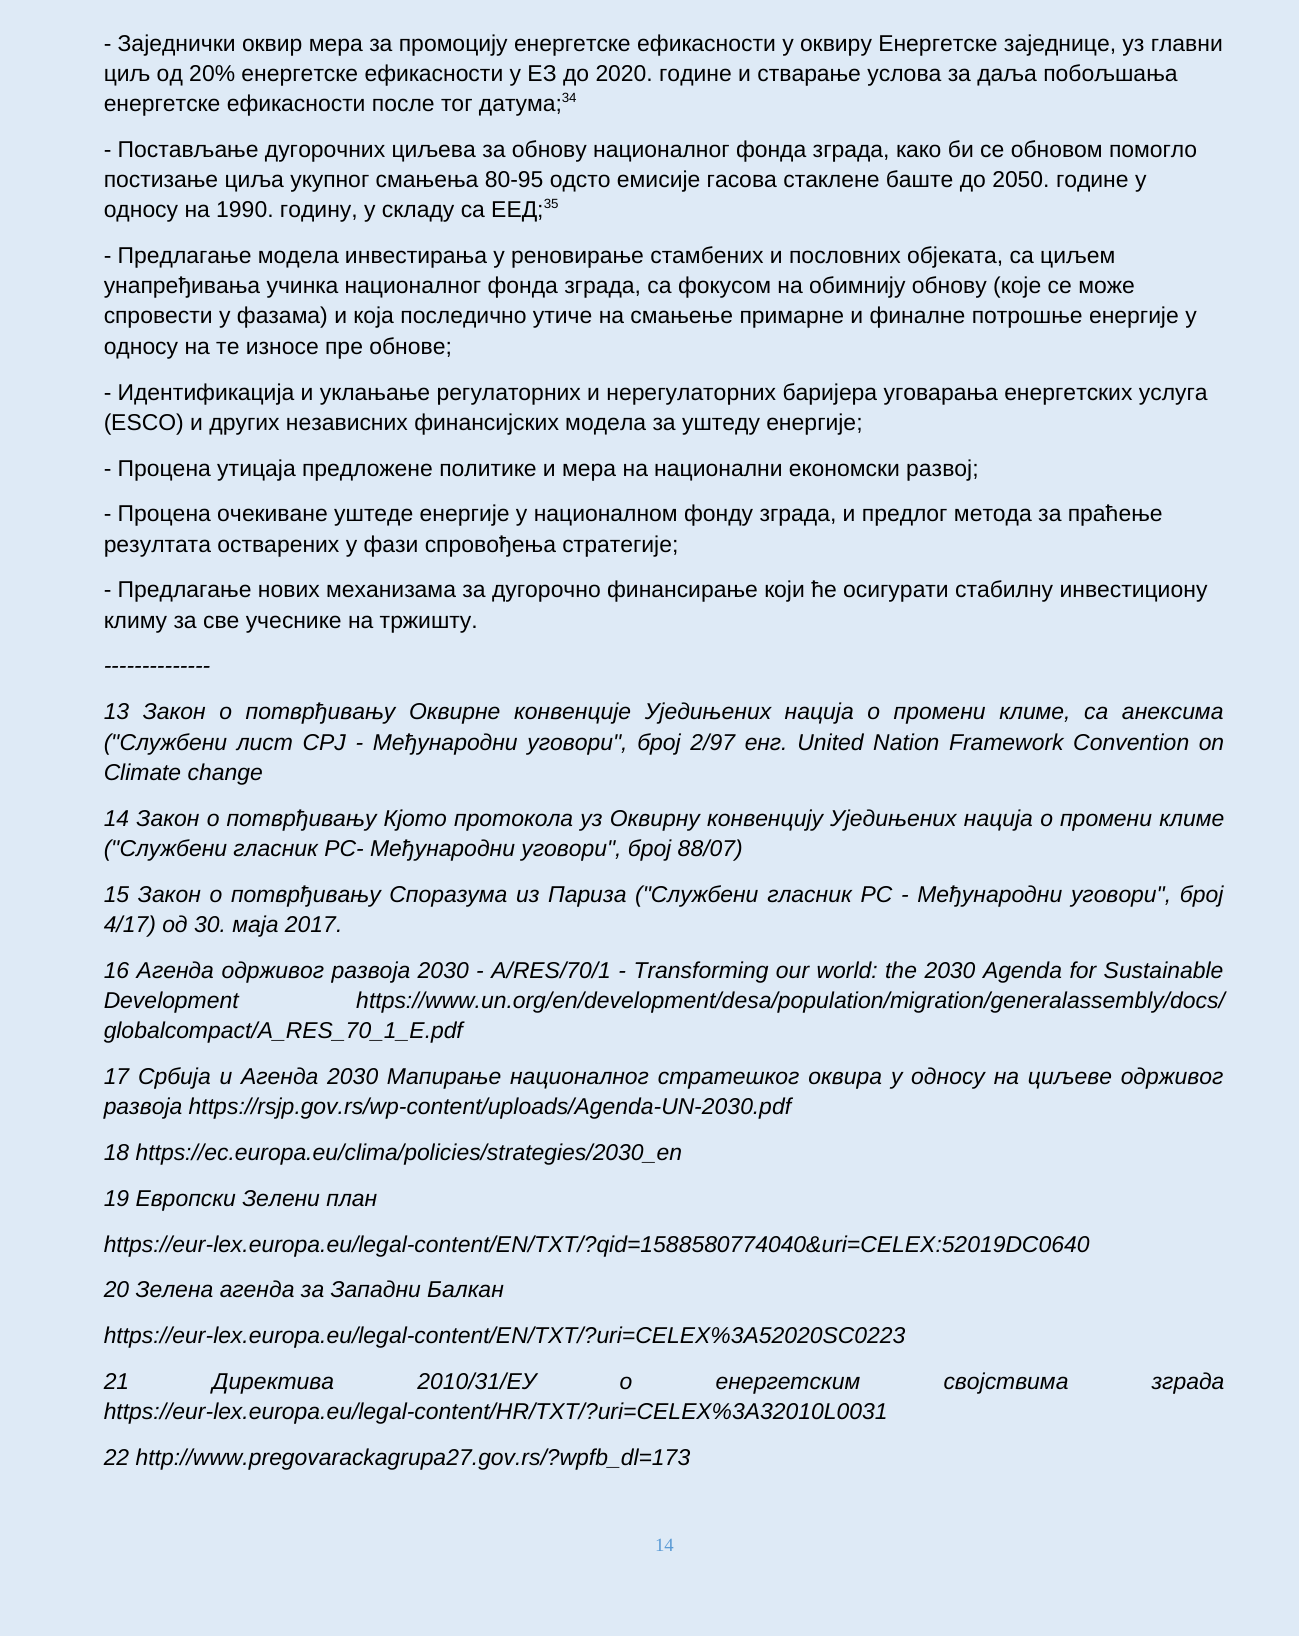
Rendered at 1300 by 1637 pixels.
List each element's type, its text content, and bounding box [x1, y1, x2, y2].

text - Предлагање модела инвестирања у реновирање стамбених и пословних објеката, са циљем унапређивања учинка националног фонда зграда, са фокусом на обимнију обнову (које се може спровести у фазама) и која последично утиче на смањење примарне и финалне потрошње енергије у односу на те износе пре обнове; [103, 242, 1225, 359]
text 19 Европски Зелени план [103, 1185, 1225, 1211]
text 21 Директива 2010/31/EУ о енергетским својствима зграда https://eur-lex.europa.eu/legal-content/HR/TXT/?uri=CELEX%3A32010L0031 [103, 1368, 1225, 1425]
text - Процена очекиване уштеде енергије у националном фонду зграда, и предлог метода за праћење резултата остварених у фази спровођења стратегије; [103, 500, 1225, 557]
text - Идентификација и уклањање регулаторних и нерегулаторних баријера уговарања енергетских услуга (ESCO) и других независних финансијских модела за уштеду енергије; [103, 378, 1225, 435]
text - Предлагање нових механизама за дугорочно финансирање који ће осигурати стабилну инвестициону климу за све учеснике на тржишту. [103, 576, 1225, 633]
text 15 Закон о потврђивању Споразума из Париза ("Службени гласник РС - Међународни уговори", број 4/17) од 30. маја 2017. [103, 881, 1225, 937]
text 14 Закон о потврђивању Кјото протокола уз Оквирну конвенцију Уједињених нација о промени климе ("Службени гласник РС- Међународни уговори", број 88/07) [103, 804, 1225, 861]
text - Заједнички оквир мера за промоцију енергетске ефикасности у оквиру Енергетске заједнице, уз главни циљ од 20% енергетске ефикасности у ЕЗ до 2020. године и стварање услова за даља побољшања енергетске ефикасности после тог датума;34 [103, 29, 1225, 116]
text 16 Агенда одрживог развоја 2030 - A/RES/70/1 - Transforming our world: the 2030 Agenda for Sustainable Development https://www.un.org/en/development/desa/population/migration/generalassembly/docs/globalcompact/A_RES_70_1_E.pdf [103, 957, 1225, 1043]
text - Процена утицаја предложене политике и мера на национални економски развој; [103, 454, 1225, 481]
text https://eur-lex.europa.eu/legal-content/EN/TXT/?uri=CELEX%3A52020SC0223 [103, 1322, 1225, 1349]
text 18 https://ec.europa.eu/clima/policies/strategies/2030_en [103, 1139, 1225, 1165]
text - Постављање дугорочних циљева за обнову националног фонда зграда, како би се обновом помогло постизање циља укупног смањења 80-95 одсто емисије гасова стаклене баште до 2050. године у односу на 1990. годину, у складу са ЕЕД;35 [103, 136, 1225, 223]
text https://eur-lex.europa.eu/legal-content/EN/TXT/?qid=1588580774040&uri=CELEX:52019DC0640 [103, 1231, 1225, 1257]
text -------------- [103, 652, 1225, 679]
text 17 Србија и Агенда 2030 Мапирање националног стратешког оквира у односу на циљеве одрживог развоја https://rsjp.gov.rs/wp-content/uploads/Agenda-UN-2030.pdf [103, 1063, 1225, 1119]
text 20 Зелена агенда за Западни Балкан [103, 1276, 1225, 1303]
text 22 http://www.pregovarackagrupa27.gov.rs/?wpfb_dl=173 [103, 1444, 1225, 1471]
text 13 Закон о потврђивању Оквирне конвенције Уједињених нација о промени климе, са анексима ("Службени лист СРЈ - Међународни уговори", број 2/97 енг. United Nation Framework Convention on Climate change [103, 698, 1225, 785]
